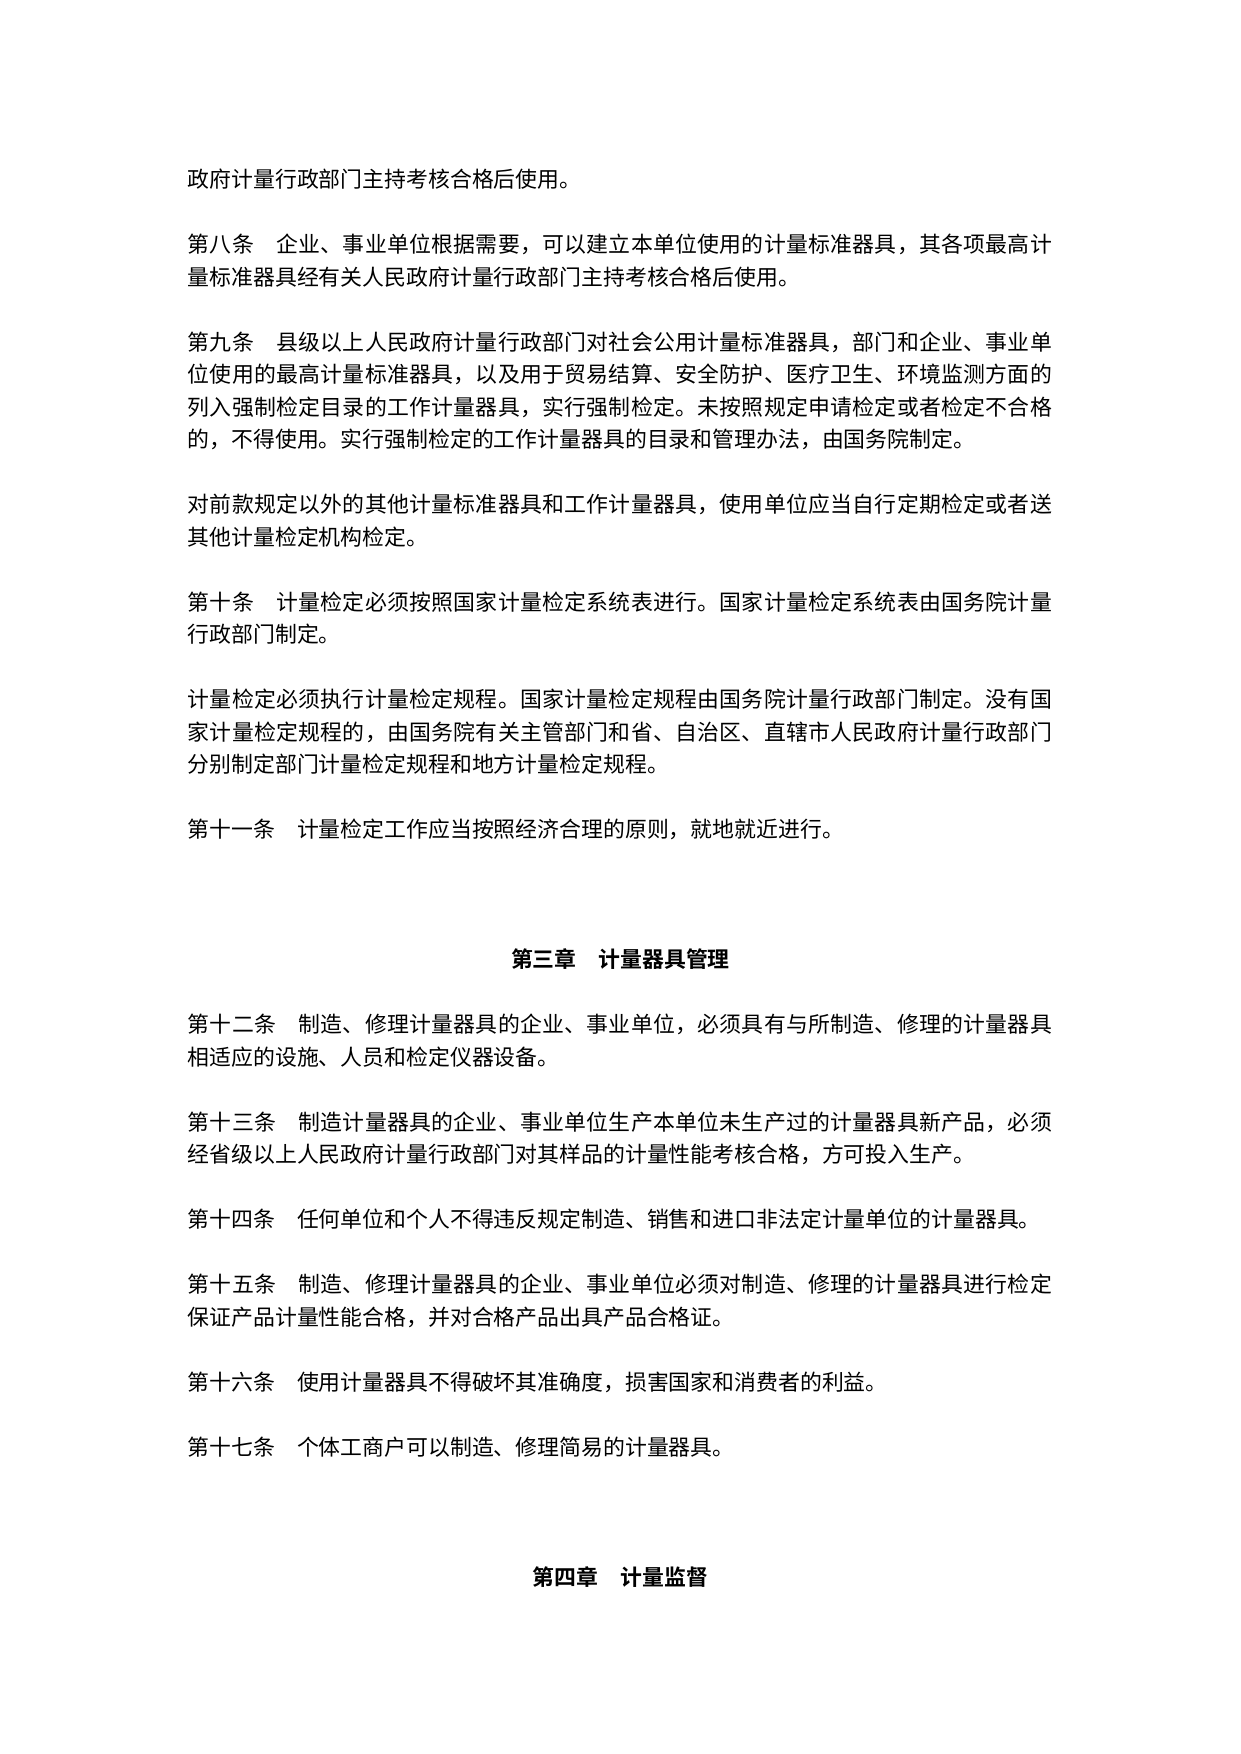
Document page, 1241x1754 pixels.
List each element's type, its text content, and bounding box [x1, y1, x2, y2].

text 第八条 企业、事业单位根据需要，可以建立本单位使用的计量标准器具，其各项最高计量标准器具经有关人民政府计量行政部门主持考核合格后使用。 [187, 227, 1053, 292]
text 第三章 计量器具管理 [187, 942, 1053, 974]
text 第十四条 任何单位和个人不得违反规定制造、销售和进口非法定计量单位的计量器具。 [187, 1202, 1053, 1234]
text 计量检定必须执行计量检定规程。国家计量检定规程由国务院计量行政部门制定。没有国家计量检定规程的，由国务院有关主管部门和省、自治区、直辖市人民政府计量行政部门分别制定部门计量检定规程和地方计量检定规程。 [187, 682, 1053, 779]
text 第十二条 制造、修理计量器具的企业、事业单位，必须具有与所制造、修理的计量器具相适应的设施、人员和检定仪器设备。 [187, 1007, 1053, 1072]
text 第十三条 制造计量器具的企业、事业单位生产本单位未生产过的计量器具新产品，必须经省级以上人民政府计量行政部门对其样品的计量性能考核合格，方可投入生产。 [187, 1104, 1053, 1169]
text 第十七条 个体工商户可以制造、修理简易的计量器具。 [187, 1429, 1053, 1462]
text 第四章 计量监督 [187, 1559, 1053, 1592]
text 第十条 计量检定必须按照国家计量检定系统表进行。国家计量检定系统表由国务院计量行政部门制定。 [187, 584, 1053, 649]
text 对前款规定以外的其他计量标准器具和工作计量器具，使用单位应当自行定期检定或者送其他计量检定机构检定。 [187, 487, 1053, 552]
text 第十一条 计量检定工作应当按照经济合理的原则，就地就近进行。 [187, 812, 1053, 844]
text 第十五条 制造、修理计量器具的企业、事业单位必须对制造、修理的计量器具进行检定，保证产品计量性能合格，并对合格产品出具产品合格证。 [187, 1267, 1053, 1332]
text 第十六条 使用计量器具不得破坏其准确度，损害国家和消费者的利益。 [187, 1364, 1053, 1397]
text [187, 162, 1053, 194]
text 第九条 县级以上人民政府计量行政部门对社会公用计量标准器具，部门和企业、事业单位使用的最高计量标准器具，以及用于贸易结算、安全防护、医疗卫生、环境监测方面的列入强制检定目录的工作计量器具，实行强制检定。未按照规定申请检定或者检定不合格的，不得使用。实行强制检定的工作计量器具的目录和管理办法，由国务院制定。 [187, 324, 1053, 454]
